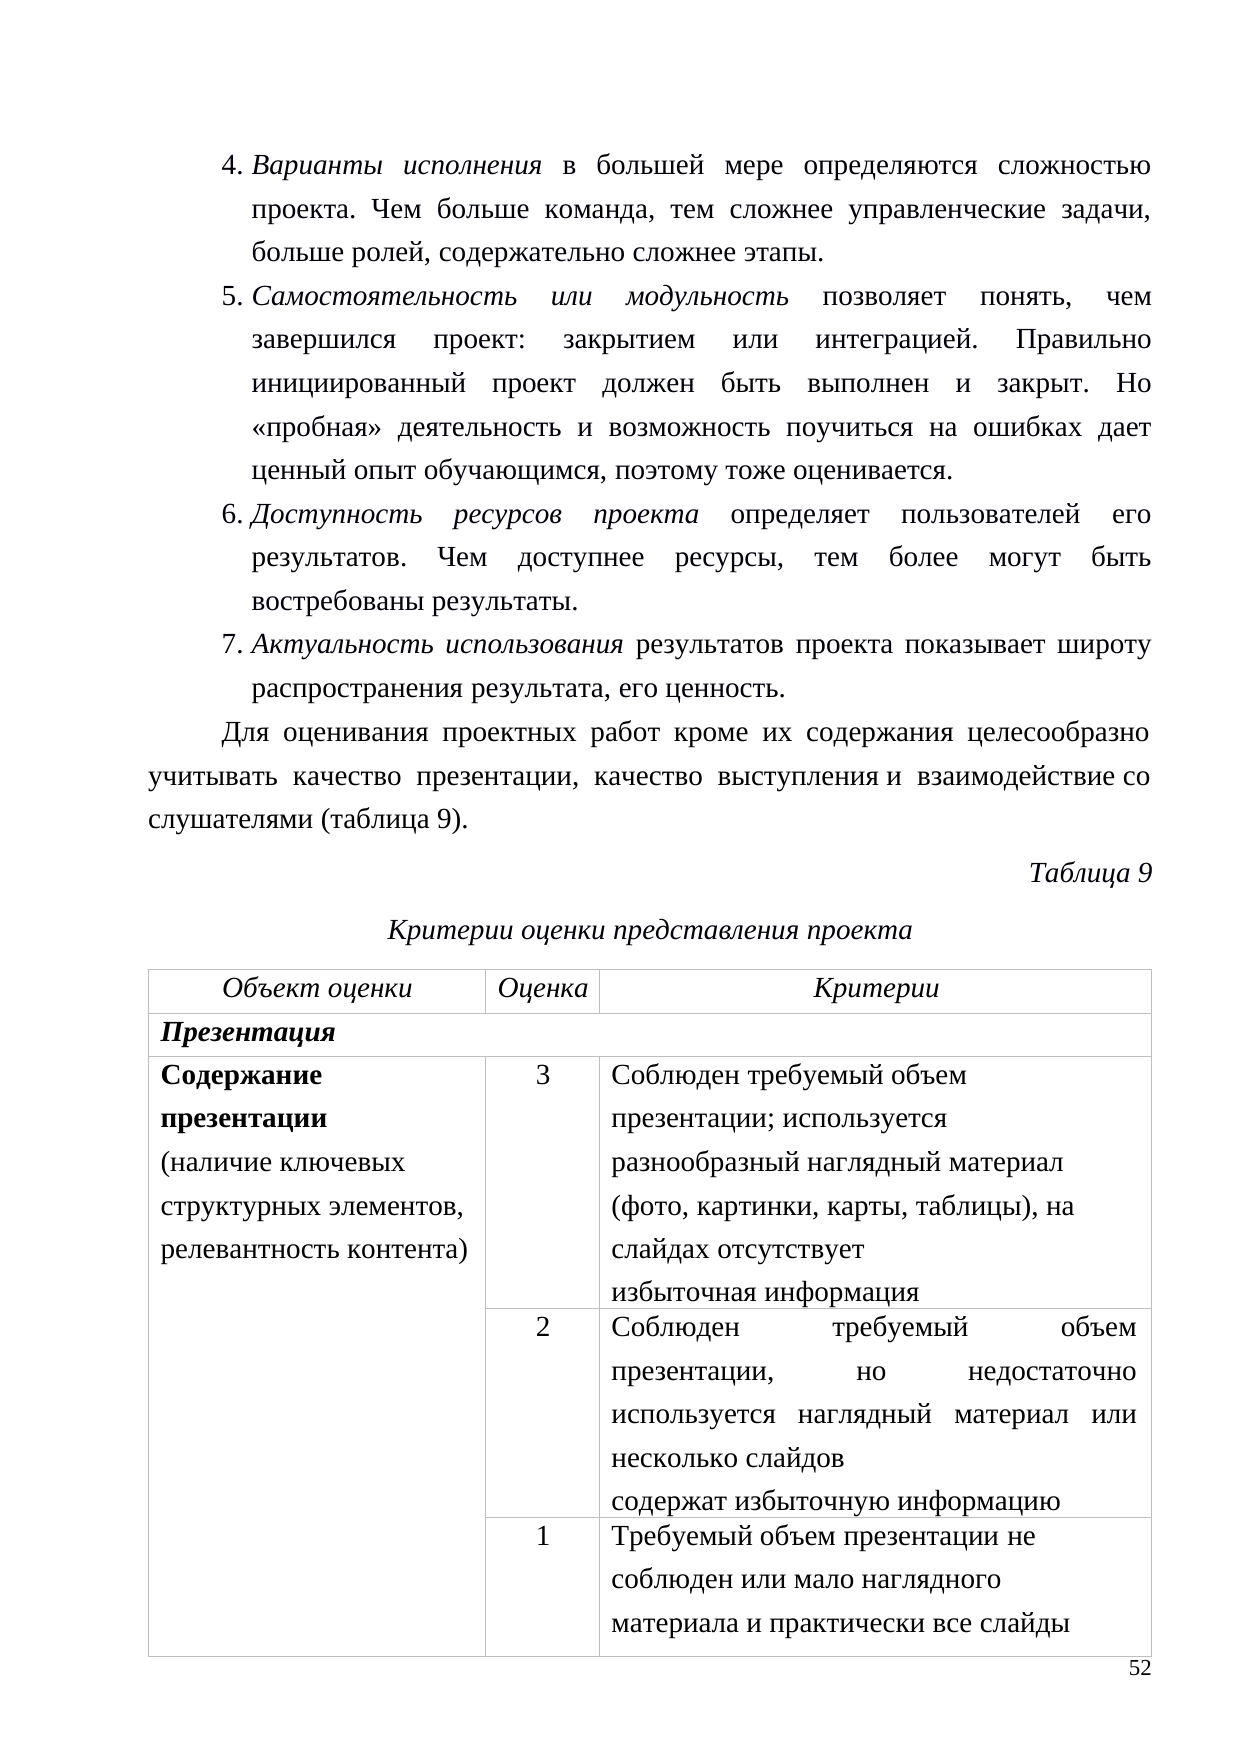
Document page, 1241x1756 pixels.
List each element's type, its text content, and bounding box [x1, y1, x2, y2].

table_header Оценка [486, 970, 599, 1012]
list Актуальность использования результатов проекта показывает широту распространения результата, его ценность. [221, 627, 1152, 704]
text Таблица 9 [148, 856, 1152, 889]
list Самостоятельность или модульность позволяет понять, чем завершился проект: закрытием или интеграцией. Правильно инициированный проект должен быть выполнен и закрыт. Но «пробная» деятельность и возможность поучиться на ошибках дает ценный опыт обучающимся, поэтому тоже оценивается. [221, 278, 1152, 486]
table_header Объект оценки [149, 970, 485, 1012]
table_cell Презентация [149, 1014, 1151, 1056]
table_header Критерии [600, 970, 1151, 1012]
table_cell 2 [486, 1309, 599, 1517]
table_cell 3 [486, 1057, 599, 1308]
list Доступность ресурсов проекта определяет пользователей его результатов. Чем доступнее ресурсы, тем более могут быть востребованы результаты. [221, 496, 1151, 617]
table_cell Содержание презентации (наличие ключевых структурных элементов, релевантность контента) [149, 1057, 485, 1656]
text Критерии оценки представления проекта [387, 912, 1176, 945]
table_cell Соблюден требуемый объем презентации, но недостаточно используется наглядный материал или несколько слайдов содержат избыточную информацию [600, 1309, 1151, 1517]
list Варианты исполнения в большей мере определяются сложностью проекта. Чем больше команда, тем сложнее управленческие задачи, больше ролей, содержательно сложнее этапы. [221, 147, 1151, 268]
table_cell 1 [486, 1518, 599, 1656]
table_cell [600, 1518, 1151, 1656]
text Для оценивания проектных работ кроме их содержания целесообразно учитывать качество презентации, качество выступления и взаимодействие со слушателями (таблица 9). [148, 714, 1151, 835]
table_cell Соблюден требуемый объем презентации; используется разнообразный наглядный материал (фото, картинки, карты, таблицы), на слайдах отсутствует избыточная информация [600, 1057, 1151, 1308]
